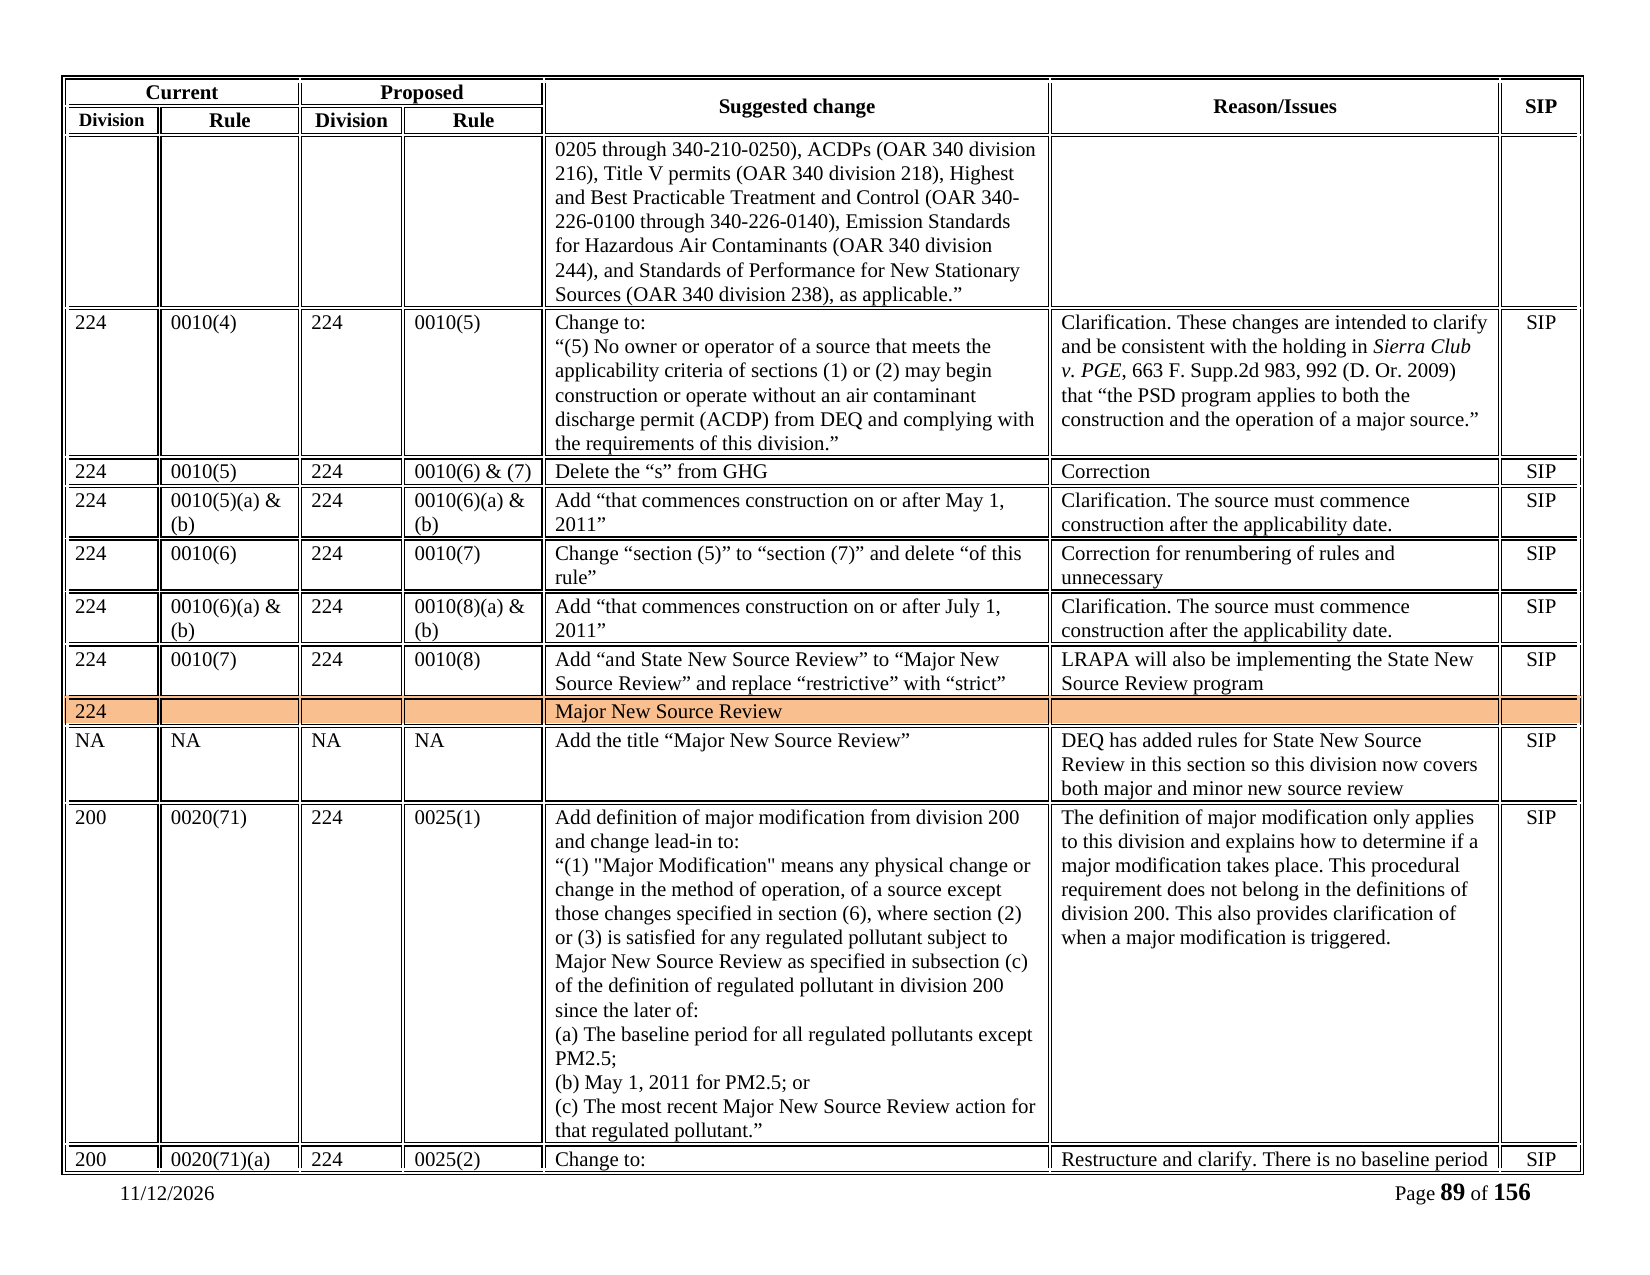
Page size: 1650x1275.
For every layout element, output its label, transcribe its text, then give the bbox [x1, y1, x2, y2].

table_header Proposed [300, 77, 544, 104]
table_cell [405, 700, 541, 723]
table_header Reason/Issues [1050, 77, 1500, 132]
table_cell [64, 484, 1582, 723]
table_cell Division [302, 108, 401, 132]
table_cell Rule [405, 108, 541, 132]
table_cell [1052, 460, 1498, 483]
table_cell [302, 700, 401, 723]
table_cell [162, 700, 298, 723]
table_header Current [64, 77, 300, 104]
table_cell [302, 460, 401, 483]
table_cell Division [64, 104, 159, 132]
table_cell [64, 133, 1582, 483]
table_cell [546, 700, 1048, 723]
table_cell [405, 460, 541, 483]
table_cell Rule [162, 108, 298, 132]
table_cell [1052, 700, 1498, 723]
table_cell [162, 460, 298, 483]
table_header Suggested change [544, 77, 1050, 132]
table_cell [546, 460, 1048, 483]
table_header SIP [1500, 79, 1580, 132]
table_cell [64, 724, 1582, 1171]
